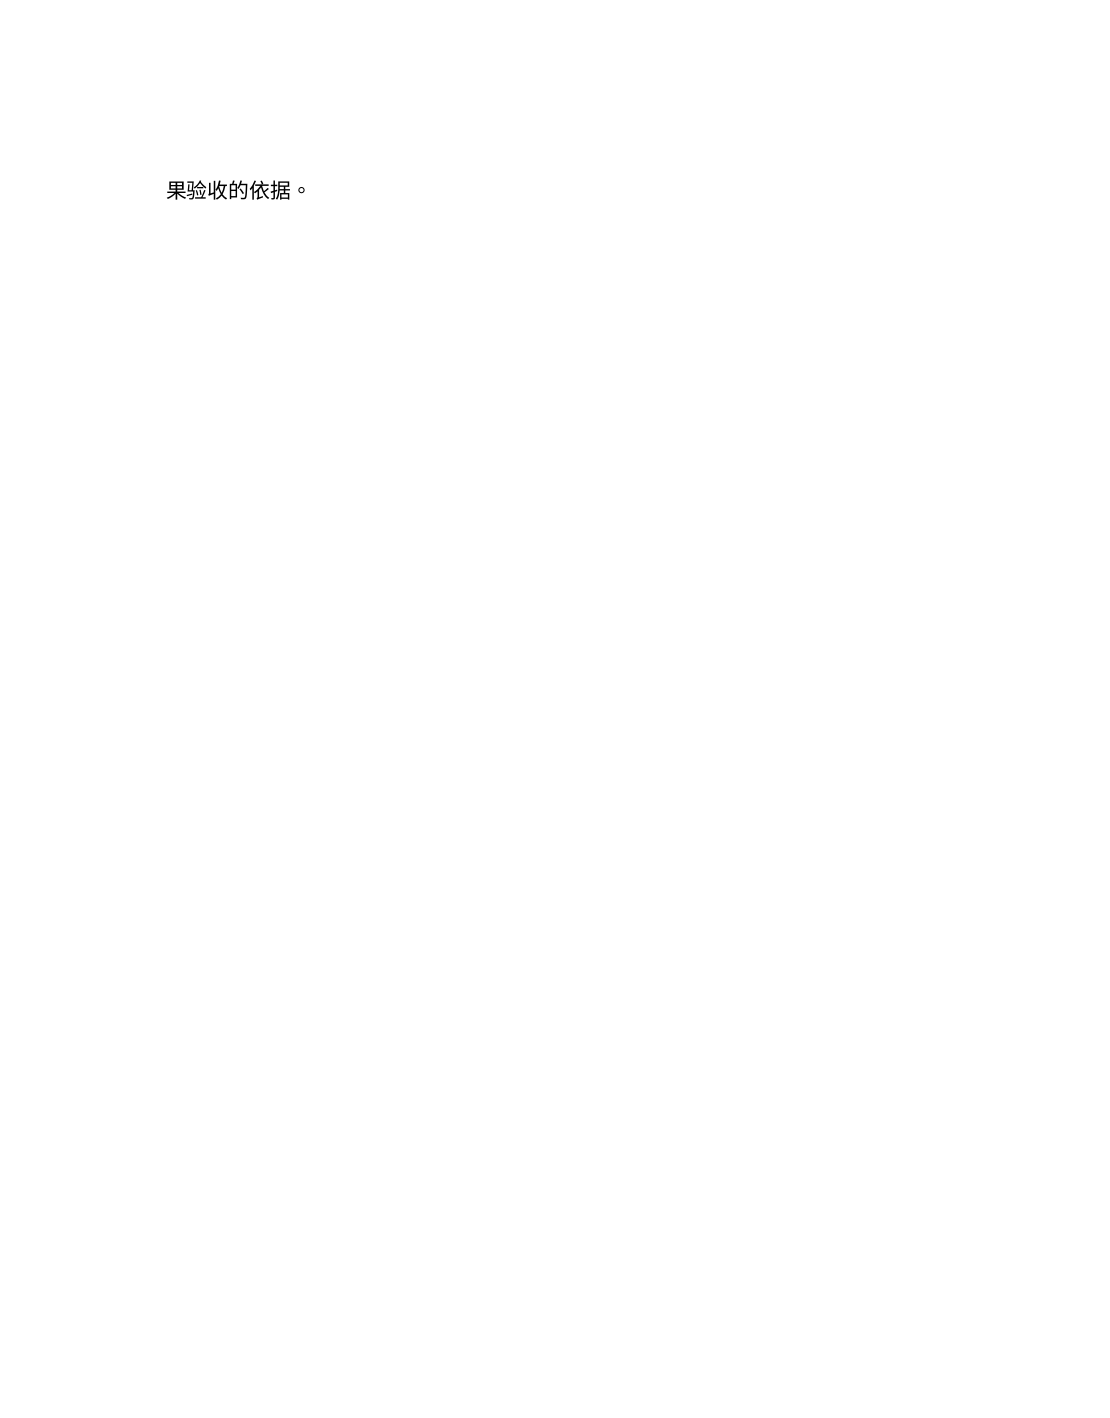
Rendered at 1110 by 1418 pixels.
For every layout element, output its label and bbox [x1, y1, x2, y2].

text [166, 162, 944, 207]
